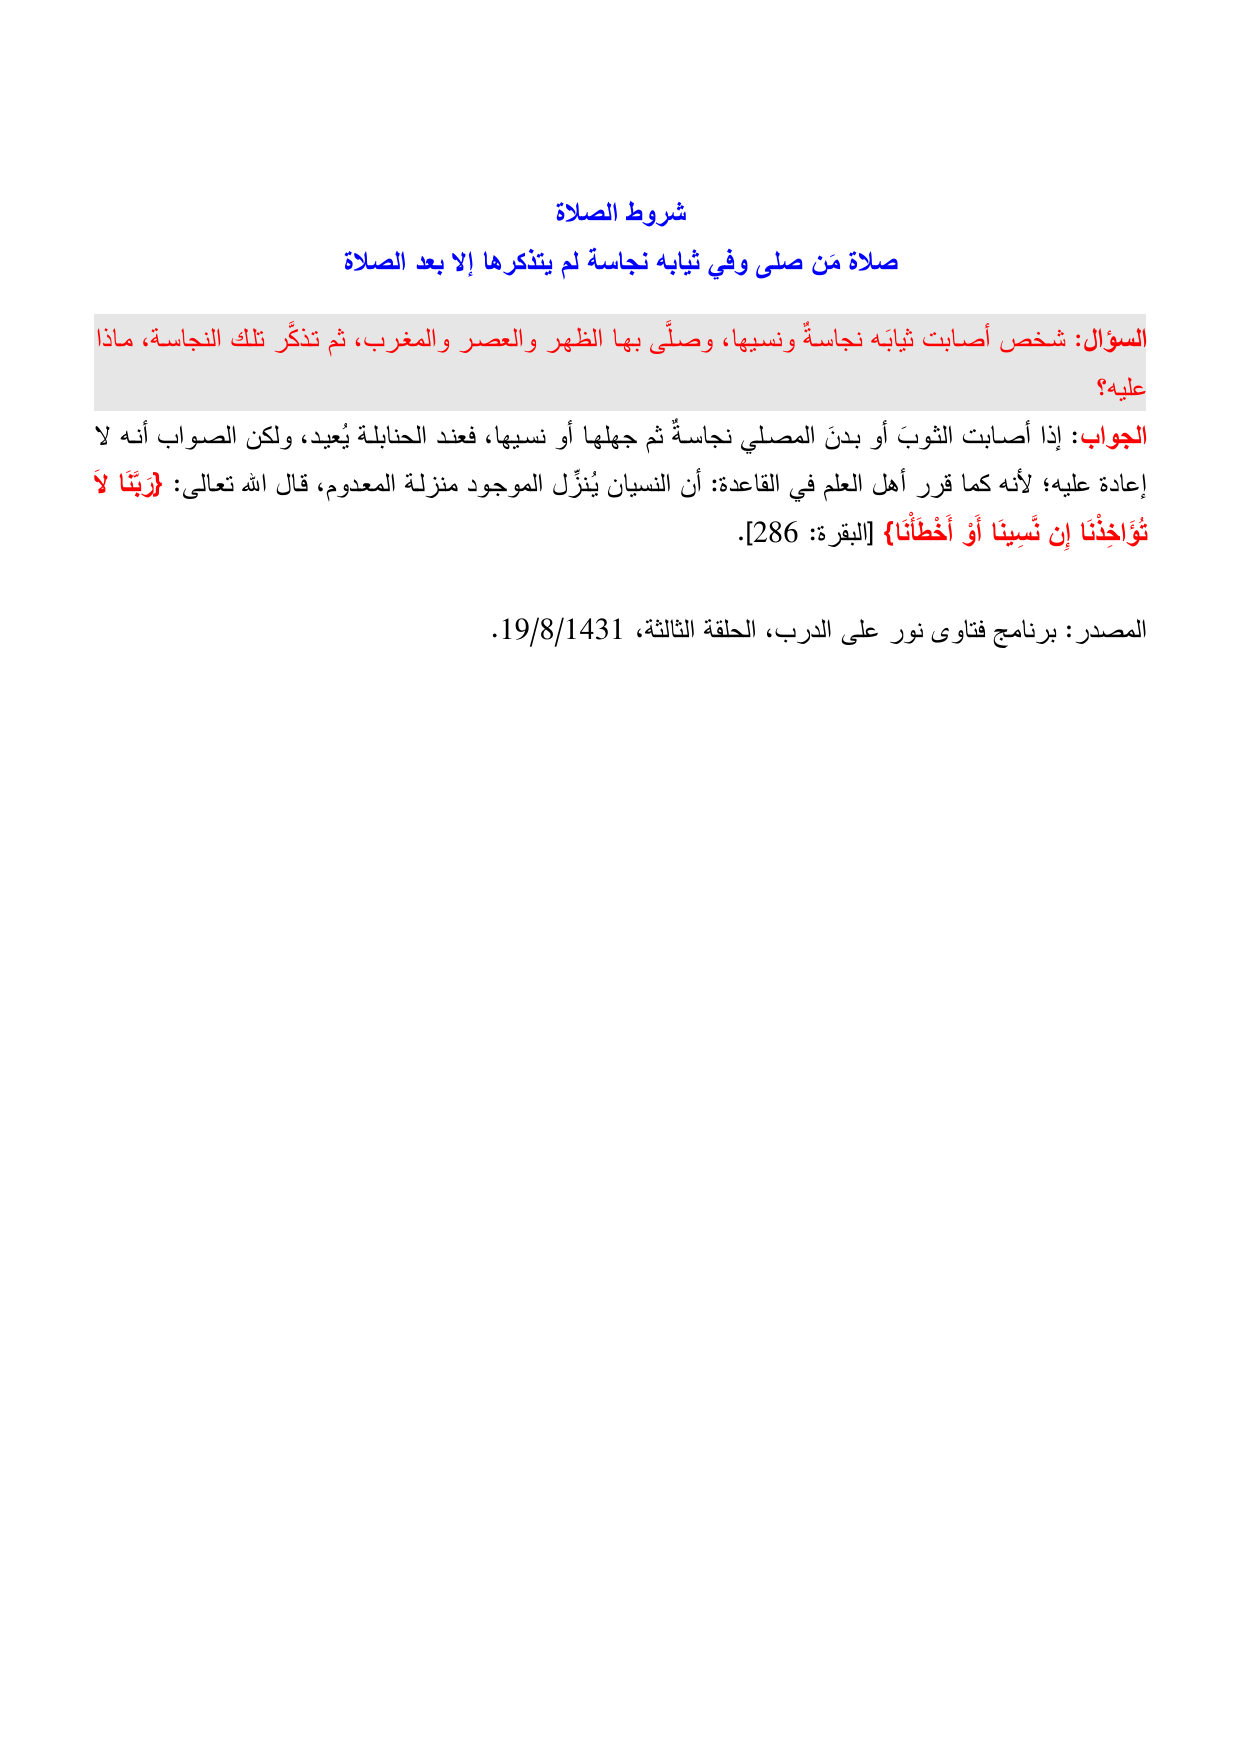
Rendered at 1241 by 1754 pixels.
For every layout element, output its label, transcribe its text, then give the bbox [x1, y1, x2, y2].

title صلاة مَن صلى وفي ثيابه نجاسة لم يتذكرها إلا بعد الصلاة [94, 237, 1146, 285]
text الجواب: إذا أصابت الثوبَ أو بدنَ المصلي نجاسةٌ ثم جهلها أو نسيها، فعند الحنابلة يُعيد، ولكن الصواب أنه لا إعادة عليه؛ لأنه كما قرر أهل العلم في القاعدة: أن النسيان يُنزِّل الموجود منزلة المعدوم، قال الله تعالى: {رَبَّنَا لاَ تُؤَاخِذْنَا إِن نَّسِينَا أَوْ أَخْطَأْنَا} [البقرة: 286]. [94, 411, 1146, 557]
text المصدر: برنامج فتاوى نور على الدرب، الحلقة الثالثة، 19/8/1431. [94, 605, 1146, 653]
title شروط الصلاة [94, 188, 1146, 237]
text السؤال: شخص أصابت ثيابَه نجاسةٌ ونسيها، وصلَّى بها الظهر والعصر والمغرب، ثم تذكَّر تلك النجاسة، ماذا عليه؟ [94, 314, 1146, 411]
